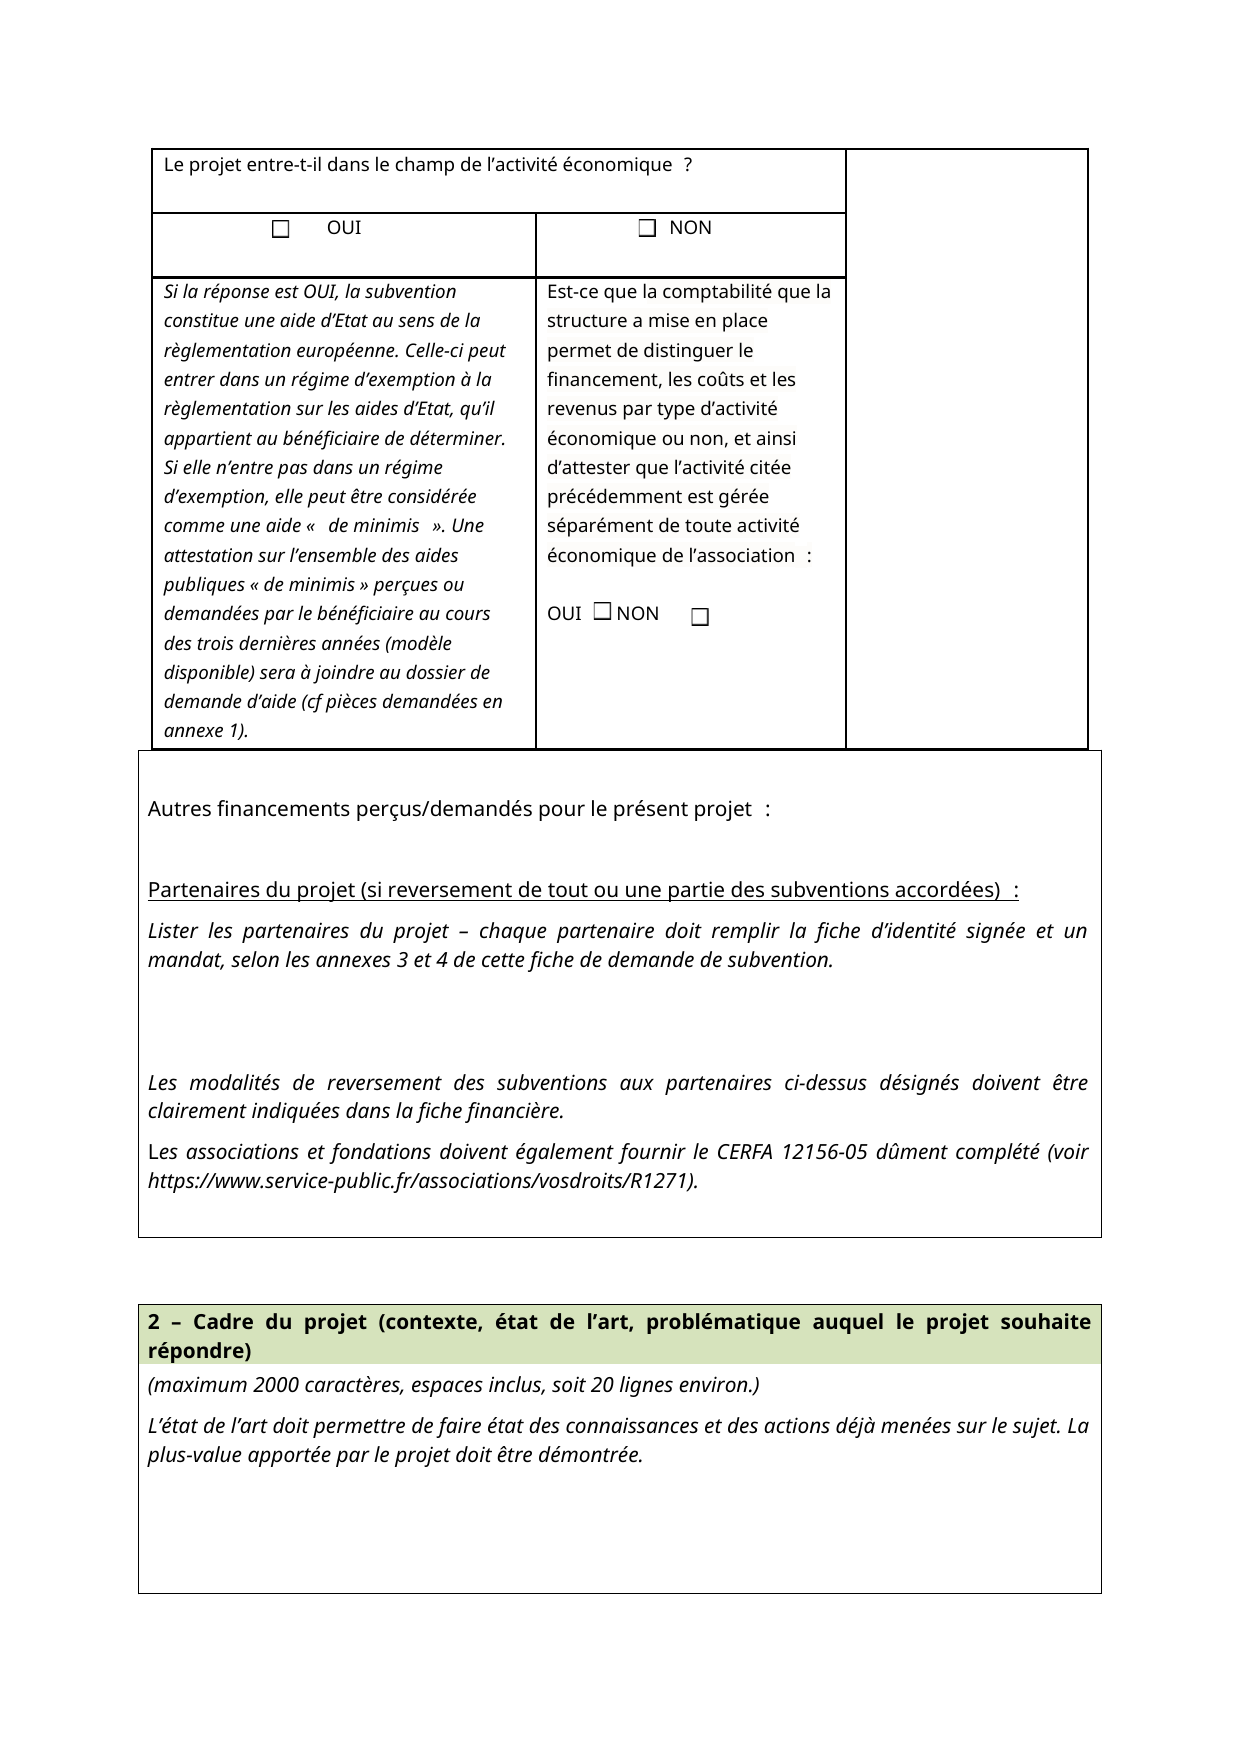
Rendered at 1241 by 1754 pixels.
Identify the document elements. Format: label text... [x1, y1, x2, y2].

text Les associations et fondations doivent également fournir le CERFA 12156-05 dûment complété (voir https://www.service-public.fr/associations/vosdroits/R1271). [139, 1134, 1101, 1194]
table_cell Si la réponse est OUI, la subvention constitue une aide d’Etat au sens de la règlementation européenne. Celle-ci peut entrer dans un régime d’exemption à la règlementation sur les aides d’Etat, qu’il appartient au bénéficiaire de déterminer. Si elle n’entre pas dans un régime d’exemption, elle peut être considérée comme une aide « de minimis ». Une attestation sur l’ensemble des aides publiques « de minimis » perçues ou demandées par le bénéficiaire au cours des trois dernières années (modèle disponible) sera à joindre au dossier de demande d’aide (cf pièces demandées en annexe 1). [153, 279, 535, 747]
text Autres financements perçus/demandés pour le présent projet : [139, 791, 1101, 822]
subtitle 2 – Cadre du projet (contexte, état de l’art, problématique auquel le projet souhaite répondre) [139, 1305, 1101, 1364]
picture [272, 220, 290, 238]
picture [593, 602, 612, 620]
text Les modalités de reversement des subventions aux partenaires ci-dessus désignés doivent être clairement indiquées dans la fiche financière. [139, 1065, 1101, 1125]
text L’état de l’art doit permettre de faire état des connaissances et des actions déjà menées sur le sujet. La plus-value apportée par le projet doit être démontrée. [139, 1408, 1101, 1468]
table_cell NON [537, 214, 845, 276]
text (maximum 2000 caractères, espaces inclus, soit 20 lignes environ.) [139, 1367, 1101, 1399]
table_cell Le projet entre-t-il dans le champ de l’activité économique ? [153, 150, 845, 212]
picture [638, 219, 656, 237]
table_cell [847, 150, 1087, 747]
text Lister les partenaires du projet – chaque partenaire doit remplir la fiche d’identité signée et un mandat, selon les annexes 3 et 4 de cette fiche de demande de subvention. [139, 913, 1101, 973]
table_cell Est-ce que la comptabilité que la structure a mise en place permet de distinguer le financement, les coûts et les revenus par type d’activité économique ou non, et ainsi d’attester que l’activité citée précédemment est gérée séparément de toute activité économique de l’association : OUI NON [537, 279, 845, 747]
table_cell OUI [153, 214, 535, 276]
text Partenaires du projet (si reversement de tout ou une partie des subventions accordées) : [139, 872, 1101, 904]
picture [691, 608, 709, 626]
